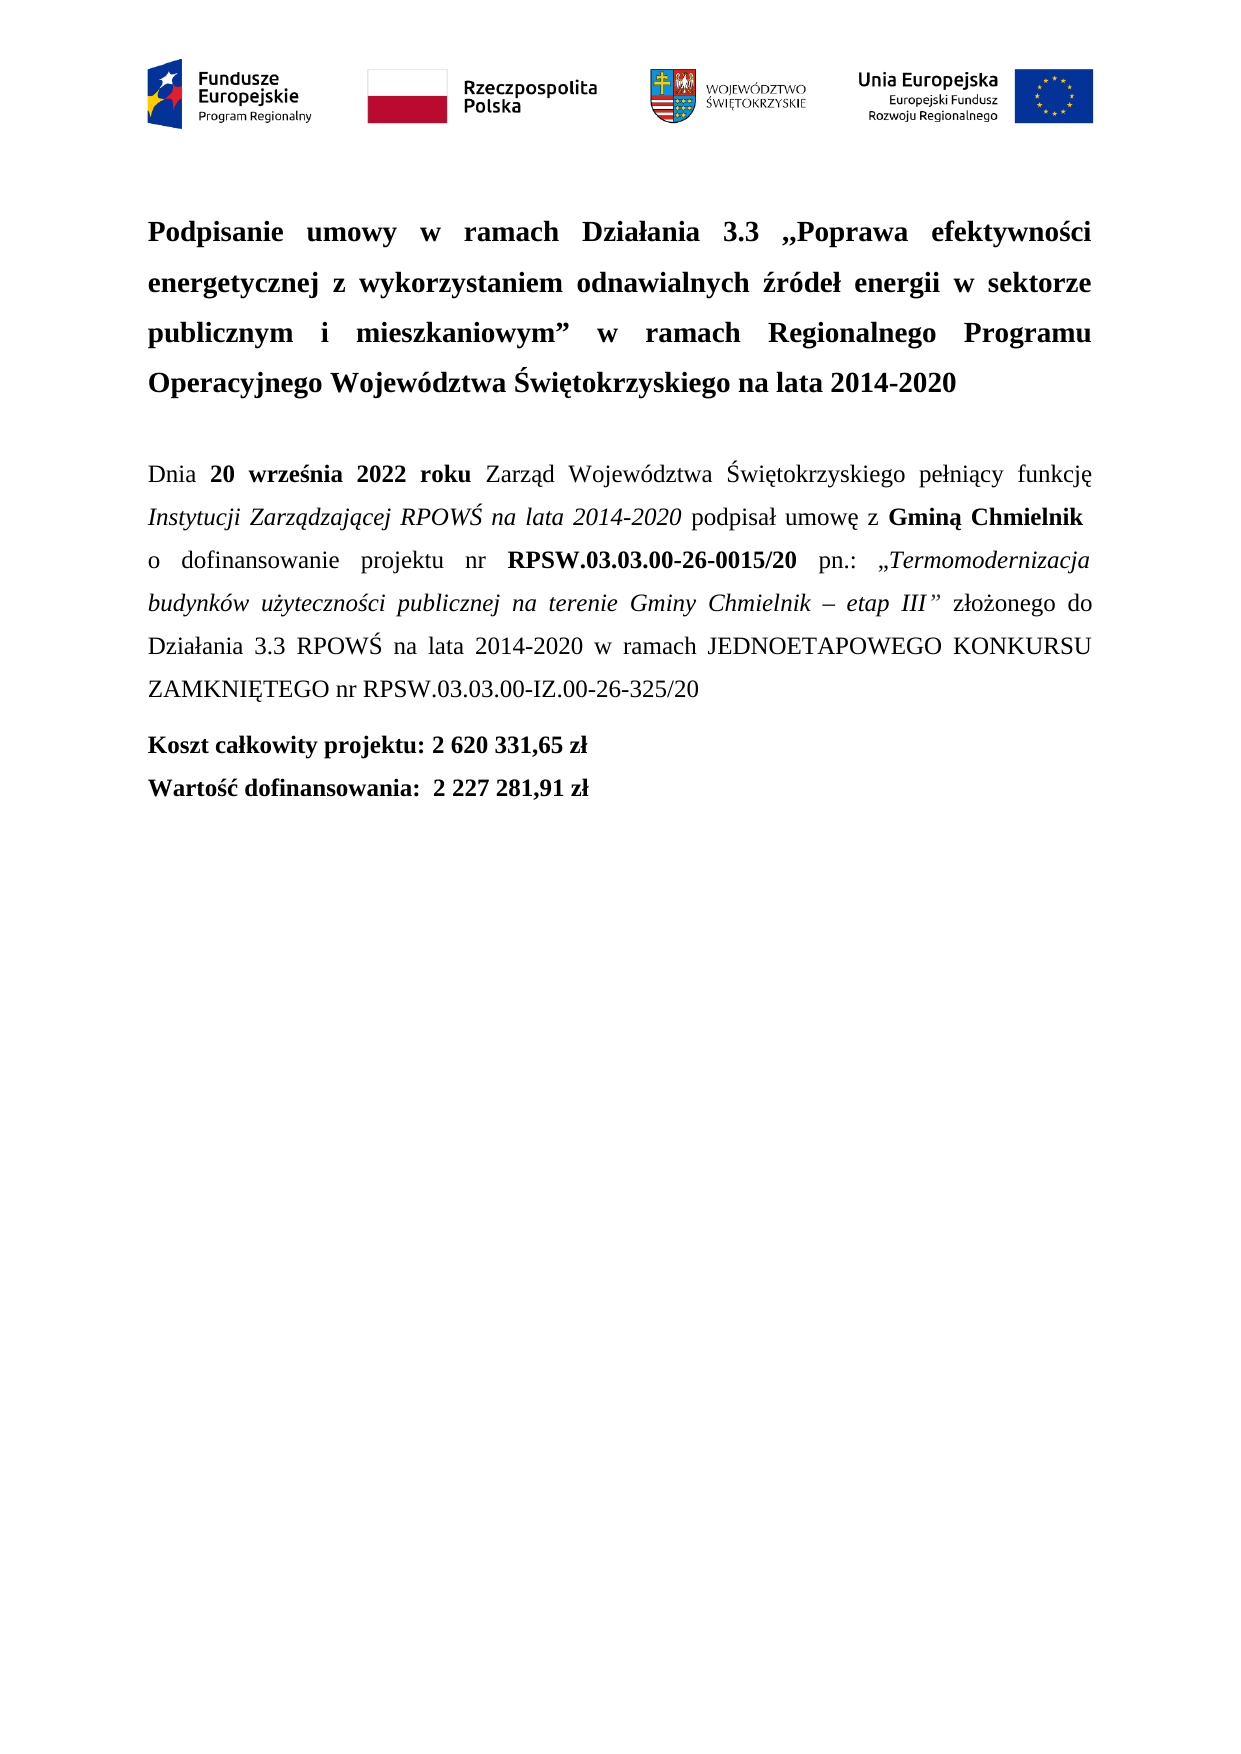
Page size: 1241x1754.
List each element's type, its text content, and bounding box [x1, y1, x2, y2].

text Dnia 20 września 2022 roku Zarząd Województwa Świętokrzyskiego pełniący funkcję Instytucji Zarządzającej RPOWŚ na lata 2014-2020 podpisał umowę z Gminą Chmielnik o dofinansowanie projektu nr RPSW.03.03.00-26-0015/20 pn.: „Termomodernizacja budynków użyteczności publicznej na terenie Gminy Chmielnik – etap III” złożonego do Działania 3.3 RPOWŚ na lata 2014-2020 w ramach JEDNOETAPOWEGO KONKURSU ZAMKNIĘTEGO nr RPSW.03.03.00-IZ.00-26-325/20 [148, 459, 1092, 703]
text Podpisanie umowy w ramach Działania 3.3 ,,Poprawa efektywności energetycznej z wykorzystaniem odnawialnych źródeł energii w sektorze publicznym i mieszkaniowym” w ramach Regionalnego Programu Operacyjnego Województwa Świętokrzyskiego na lata 2014-2020 [148, 214, 1092, 399]
text Wartość dofinansowania: 2 227 281,91 zł [148, 773, 1092, 802]
picture [147, 59, 1094, 129]
text Koszt całkowity projektu: 2 620 331,65 zł [148, 730, 1092, 759]
